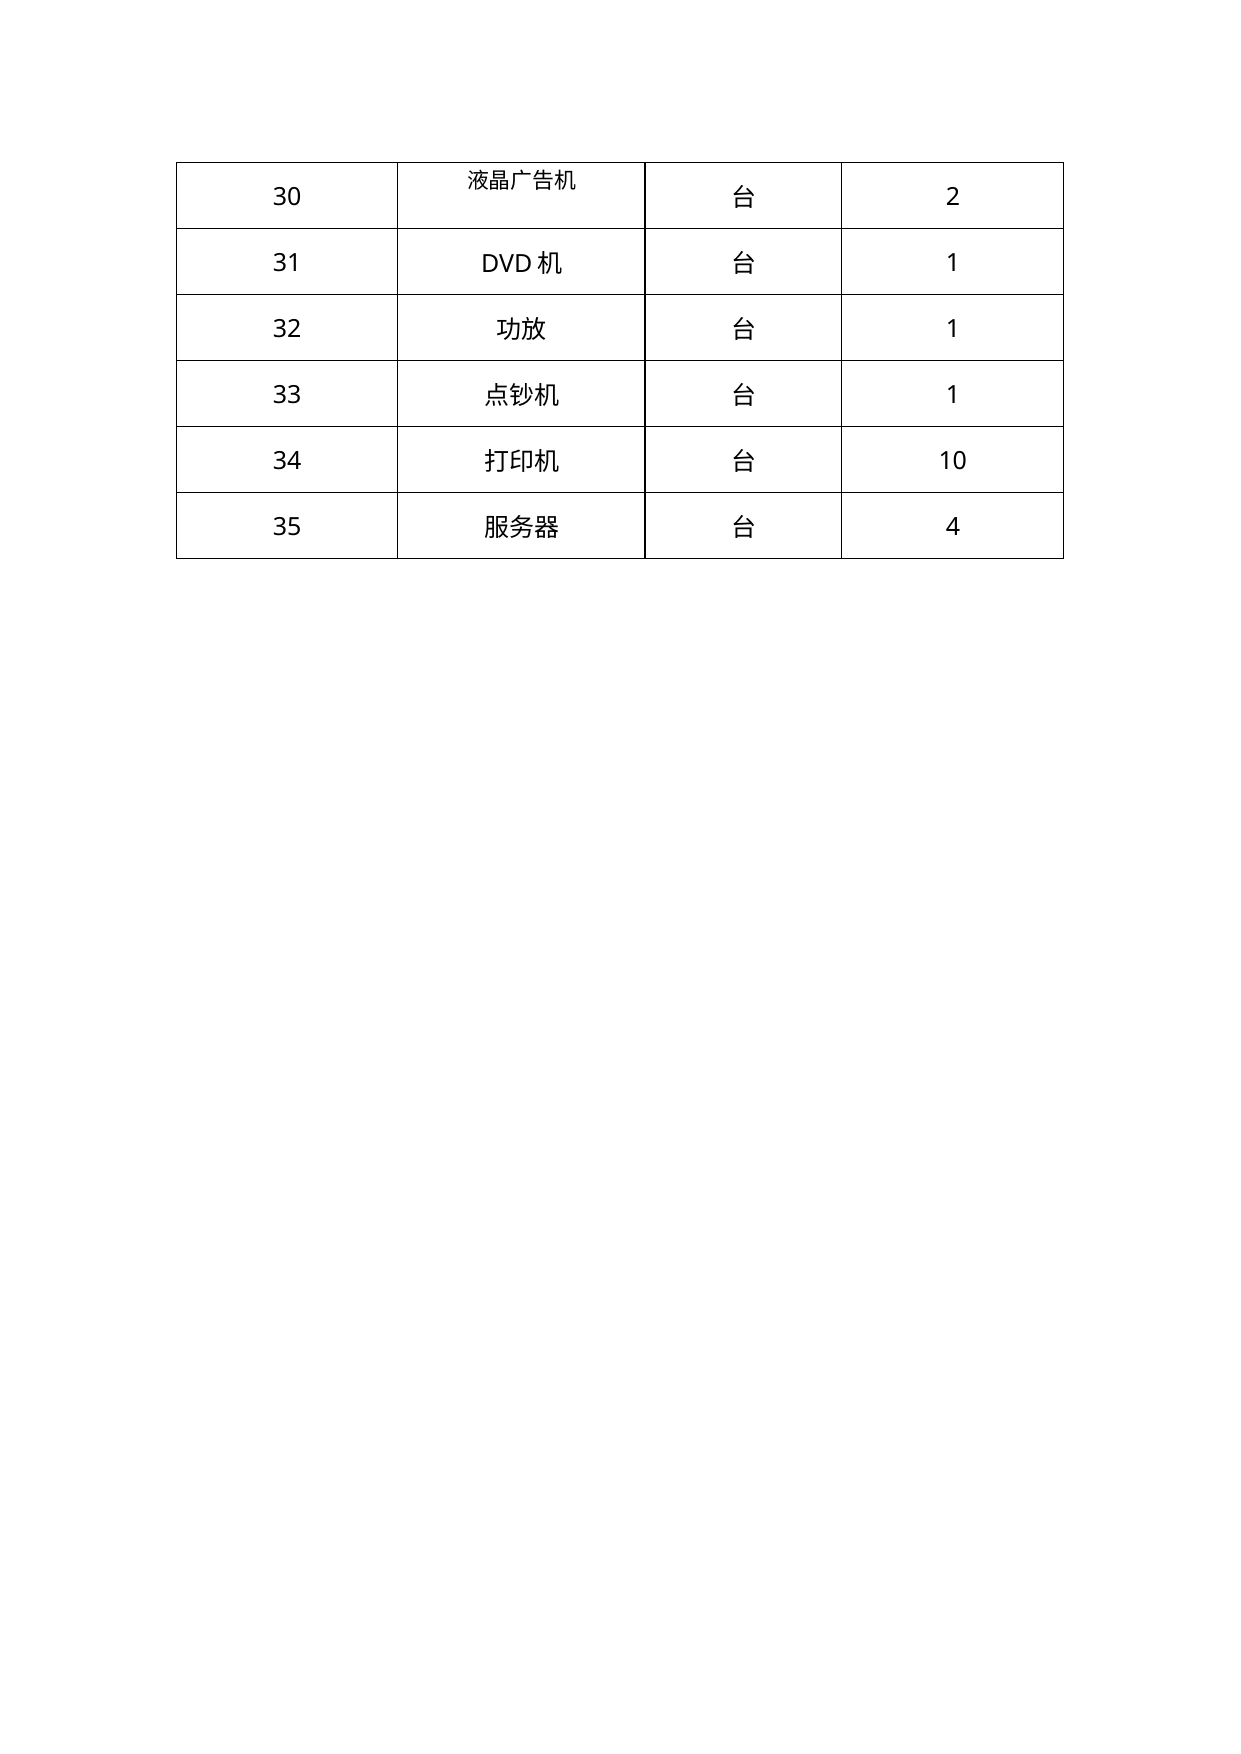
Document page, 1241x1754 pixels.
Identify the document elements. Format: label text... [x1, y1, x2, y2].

table_cell 台 [646, 427, 841, 492]
table_cell 32 [177, 295, 397, 360]
table_cell DVD机 [398, 229, 644, 294]
table_cell 台 [646, 493, 841, 558]
table_cell 1 [842, 295, 1063, 360]
table_cell 功放 [398, 295, 644, 360]
table_cell 台 [646, 229, 841, 294]
table_cell 31 [177, 229, 397, 294]
table_cell 2 [842, 163, 1063, 228]
table_cell 台 [646, 163, 841, 228]
table_cell 服务器 [398, 493, 644, 558]
table_cell 1 [842, 361, 1063, 426]
table_cell 台 [646, 361, 841, 426]
table_cell 30 [177, 163, 397, 228]
table_cell 1 [842, 229, 1063, 294]
table_cell 打印机 [398, 427, 644, 492]
table_cell 34 [177, 427, 397, 492]
table_cell 点钞机 [398, 361, 644, 426]
table_cell 10 [842, 427, 1063, 492]
table_cell 液晶广告机 [398, 163, 644, 228]
table_cell 35 [177, 493, 397, 558]
table_cell 台 [646, 295, 841, 360]
table_cell 33 [177, 361, 397, 426]
table_cell 4 [842, 493, 1063, 558]
